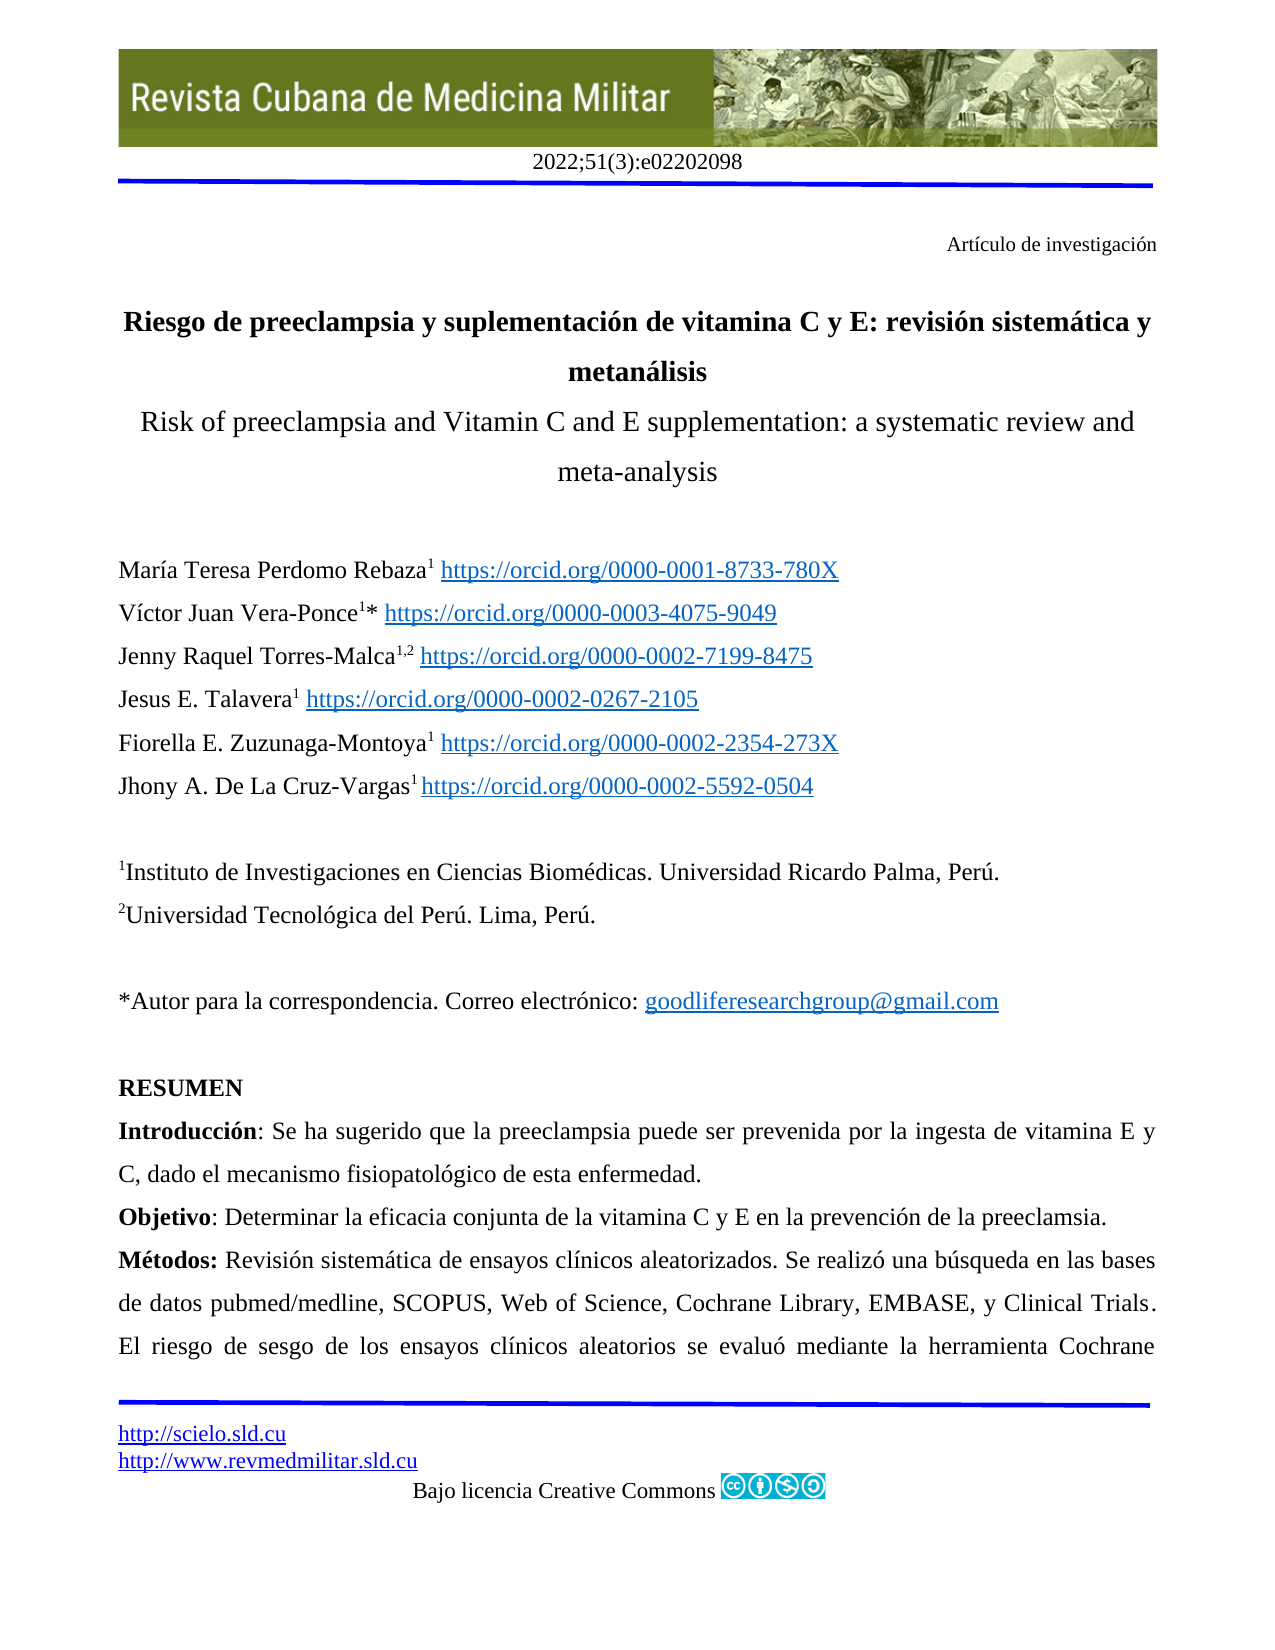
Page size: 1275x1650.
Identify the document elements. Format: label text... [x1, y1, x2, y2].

text Artículo de investigación [118, 232, 1157, 256]
text *Autor para la correspondencia. Correo electrónico: goodliferesearchgroup@gmail.com [118, 986, 1157, 1015]
text 1Instituto de Investigaciones en Ciencias Biomédicas. Universidad Ricardo Palma, Perú. [118, 857, 1157, 886]
text Jhony A. De La Cruz-Vargas1 https://orcid.org/0000-0002-5592-0504 [118, 771, 1157, 799]
text RESUMEN [118, 1073, 1157, 1101]
picture [118, 49, 1158, 147]
picture [720, 1473, 826, 1499]
text Fiorella E. Zuzunaga-Montoya1 https://orcid.org/0000-0002-2354-273X [118, 728, 1157, 756]
text Introducción: Se ha sugerido que la preeclampsia puede ser prevenida por la ingesta de vitamina E y C, dado el mecanismo fisiopatológico de esta enfermedad. [118, 1116, 1157, 1188]
text 2Universidad Tecnológica del Perú. Lima, Perú. [118, 900, 1157, 929]
text Jenny Raquel Torres-Malca1,2 https://orcid.org/0000-0002-7199-8475 [118, 641, 1157, 670]
text Risk of preeclampsia and Vitamin C and E supplementation: a systematic review and meta-analysis [118, 404, 1157, 488]
text Víctor Juan Vera-Ponce1* https://orcid.org/0000-0003-4075-9049 [118, 598, 1157, 627]
text María Teresa Perdomo Rebaza1 https://orcid.org/0000-0001-8733-780X [118, 555, 1157, 584]
text Riesgo de preeclampsia y suplementación de vitamina C y E: revisión sistemática y metanálisis [118, 304, 1157, 387]
text Objetivo: Determinar la eficacia conjunta de la vitamina C y E en la prevención de la preeclamsia. [118, 1202, 1157, 1231]
text Jesus E. Talavera1 https://orcid.org/0000-0002-0267-2105 [118, 684, 1157, 713]
